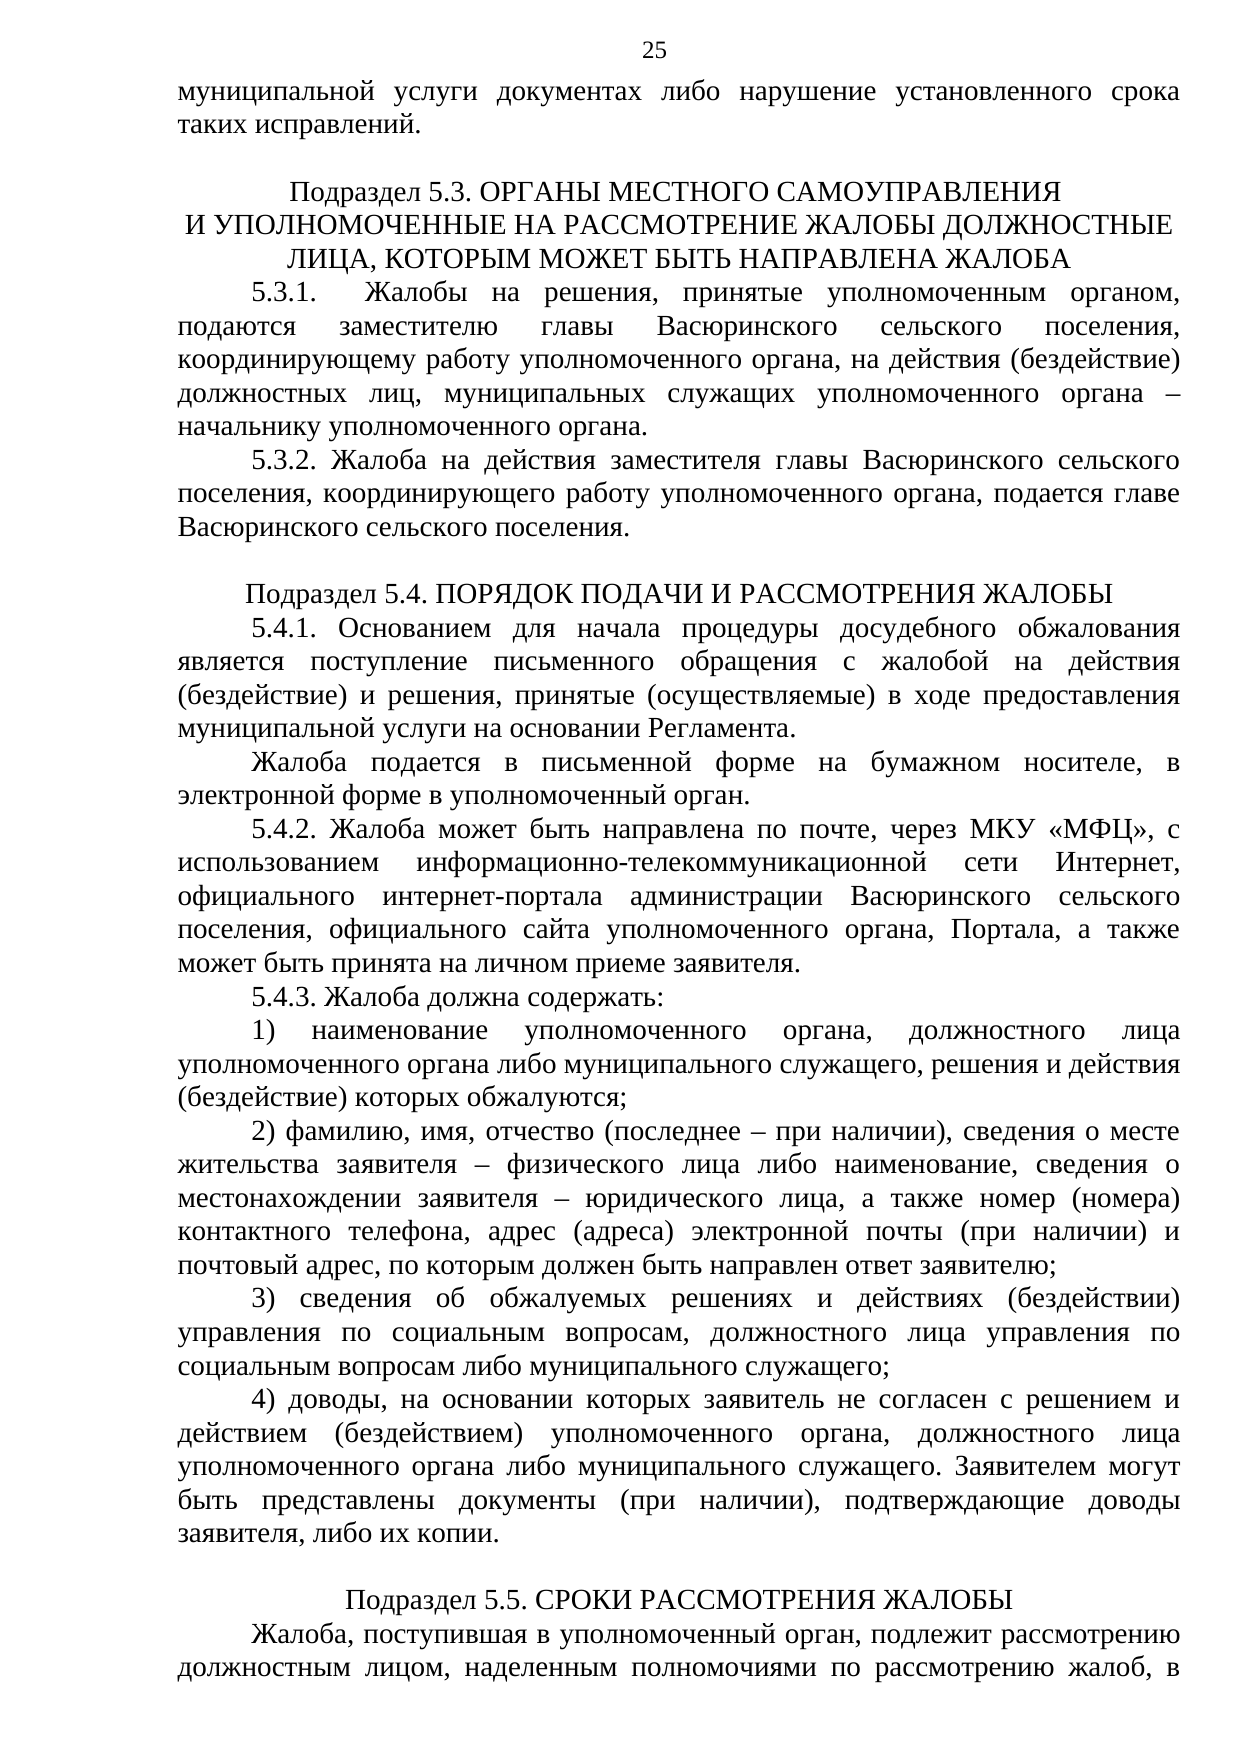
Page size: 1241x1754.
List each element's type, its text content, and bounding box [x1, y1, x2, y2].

text 5.3.2. Жалоба на действия заместителя главы Васюринского сельского поселения, координирующего работу уполномоченного органа, подается главе Васюринского сельского поселения. [177, 442, 1181, 543]
text 3) сведения об обжалуемых решениях и действиях (бездействии) управления по социальным вопросам, должностного лица управления по социальным вопросам либо муниципального служащего; [177, 1281, 1181, 1381]
text Подраздел 5.3. ОРГАНЫ МЕСТНОГО САМОУПРАВЛЕНИЯ И УПОЛНОМОЧЕННЫЕ НА РАССМОТРЕНИЕ ЖАЛОБЫ ДОЛЖНОСТНЫЕ ЛИЦА, КОТОРЫМ МОЖЕТ БЫТЬ НАПРАВЛЕНА ЖАЛОБА [177, 174, 1181, 274]
text 1) наименование уполномоченного органа, должностного лица уполномоченного органа либо муниципального служащего, решения и действия (бездействие) которых обжалуются; [177, 1012, 1181, 1113]
text 5.4.1. Основанием для начала процедуры досудебного обжалования является поступление письменного обращения с жалобой на действия (бездействие) и решения, принятые (осуществляемые) в ходе предоставления муниципальной услуги на основании Регламента. [177, 610, 1181, 744]
text Подраздел 5.5. СРОКИ РАССМОТРЕНИЯ ЖАЛОБЫ [177, 1582, 1181, 1616]
text Жалоба подается в письменной форме на бумажном носителе, в электронной форме в уполномоченный орган. [177, 744, 1181, 811]
text 4) доводы, на основании которых заявитель не согласен с решением и действием (бездействием) уполномоченного органа, должностного лица уполномоченного органа либо муниципального служащего. Заявителем могут быть представлены документы (при наличии), подтверждающие доводы заявителя, либо их копии. [177, 1381, 1181, 1549]
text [177, 73, 1181, 140]
text 5.4.2. Жалоба может быть направлена по почте, через МКУ «МФЦ», с использованием информационно-телекоммуникационной сети Интернет, официального интернет-портала администрации Васюринского сельского поселения, официального сайта уполномоченного органа, Портала, а также может быть принята на личном приеме заявителя. [177, 811, 1181, 979]
text 5.3.1. Жалобы на решения, принятые уполномоченным органом, подаются заместителю главы Васюринского сельского поселения, координирующему работу уполномоченного органа, на действия (бездействие) должностных лиц, муниципальных служащих уполномоченного органа – начальнику уполномоченного органа. [177, 274, 1181, 442]
text Подраздел 5.4. ПОРЯДОК ПОДАЧИ И РАССМОТРЕНИЯ ЖАЛОБЫ [177, 576, 1181, 610]
text 5.4.3. Жалоба должна содержать: [177, 979, 1181, 1012]
text 2) фамилию, имя, отчество (последнее – при наличии), сведения о месте жительства заявителя – физического лица либо наименование, сведения о местонахождении заявителя – юридического лица, а также номер (номера) контактного телефона, адрес (адреса) электронной почты (при наличии) и почтовый адрес, по которым должен быть направлен ответ заявителю; [177, 1113, 1181, 1281]
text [177, 1616, 1181, 1683]
